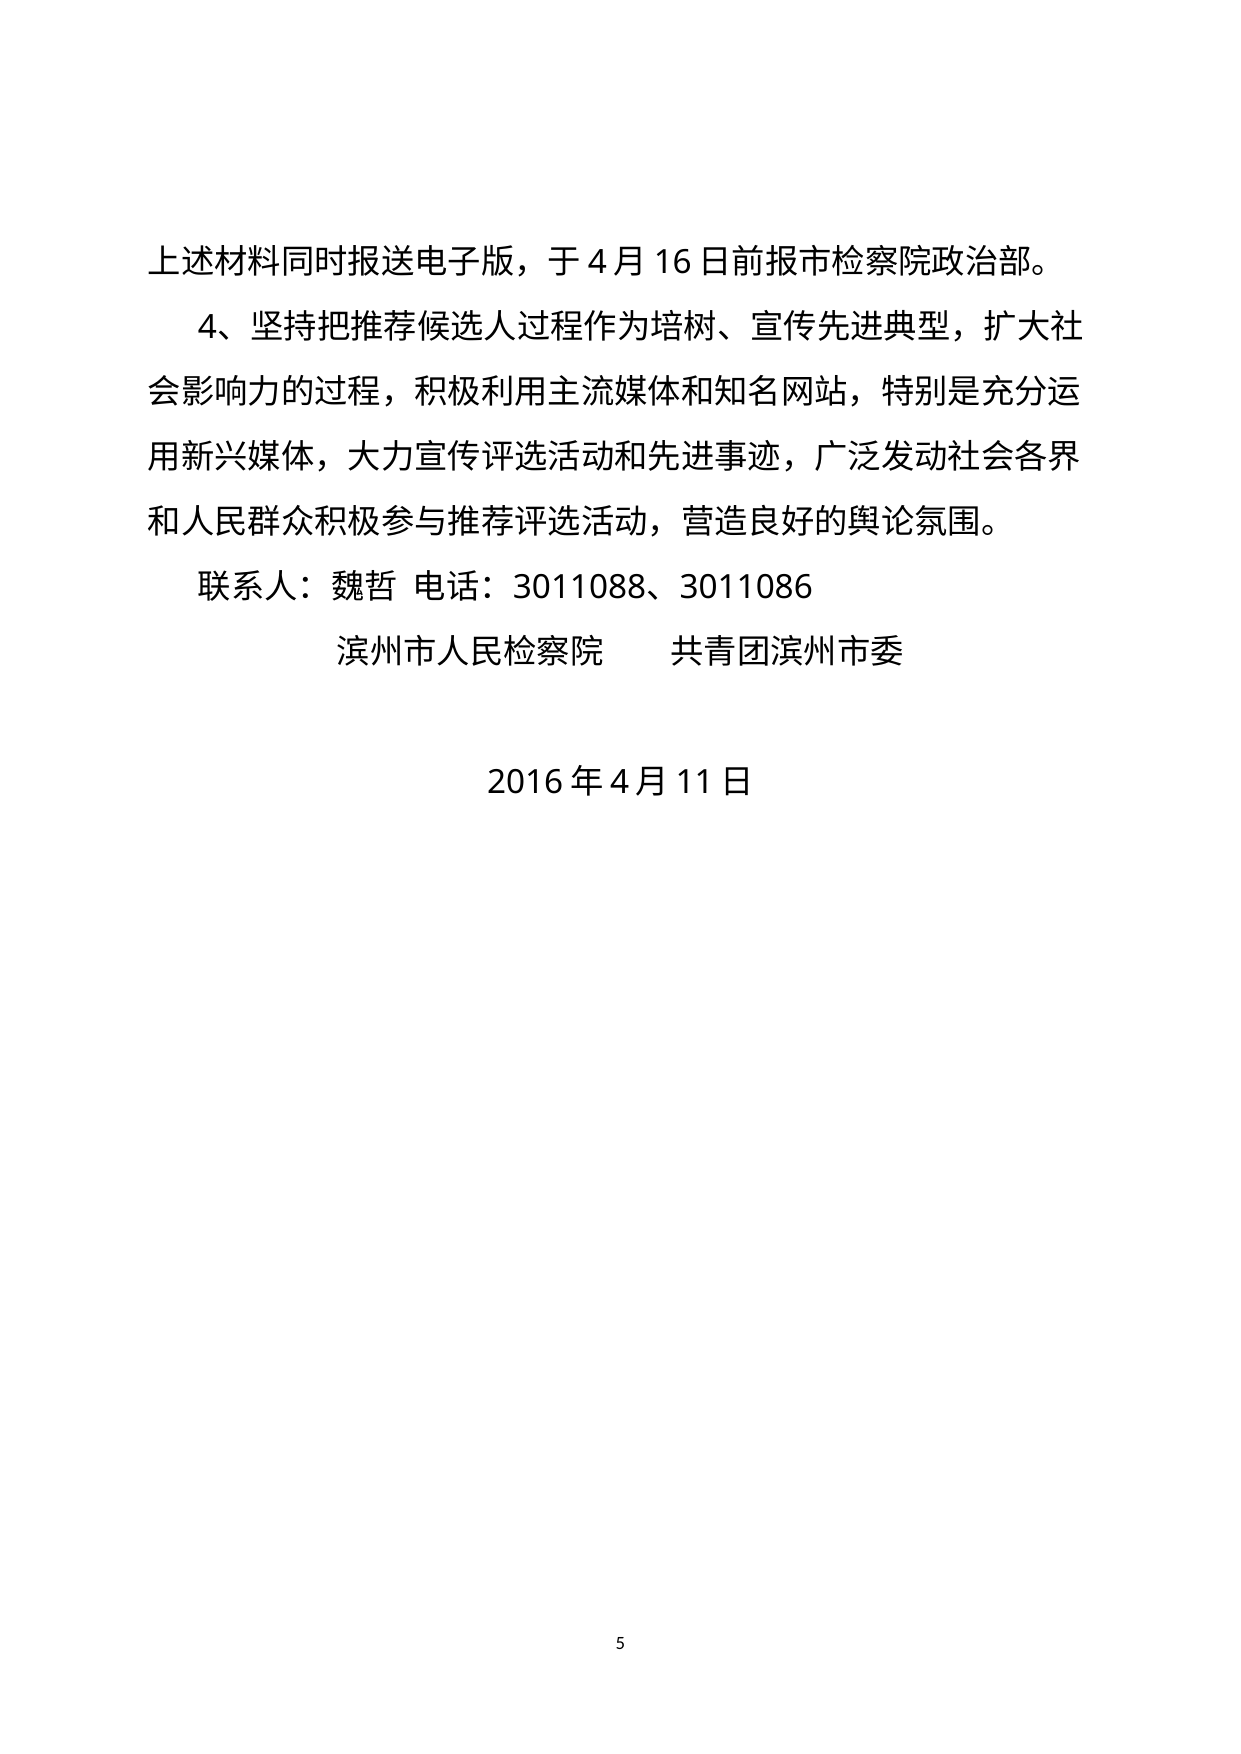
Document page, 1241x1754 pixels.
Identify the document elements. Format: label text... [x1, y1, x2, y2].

text 滨州市人民检察院 共青团滨州市委 [148, 617, 1092, 682]
text 2016年4月11日 [148, 747, 1092, 812]
text 4、坚持把推荐候选人过程作为培树、宣传先进典型，扩大社会影响力的过程，积极利用主流媒体和知名网站，特别是充分运用新兴媒体，大力宣传评选活动和先进事迹，广泛发动社会各界和人民群众积极参与推荐评选活动，营造良好的舆论氛围。 [148, 292, 1092, 552]
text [148, 227, 1092, 292]
text 联系人：魏哲 电话：3011088、3011086 [148, 552, 1092, 617]
